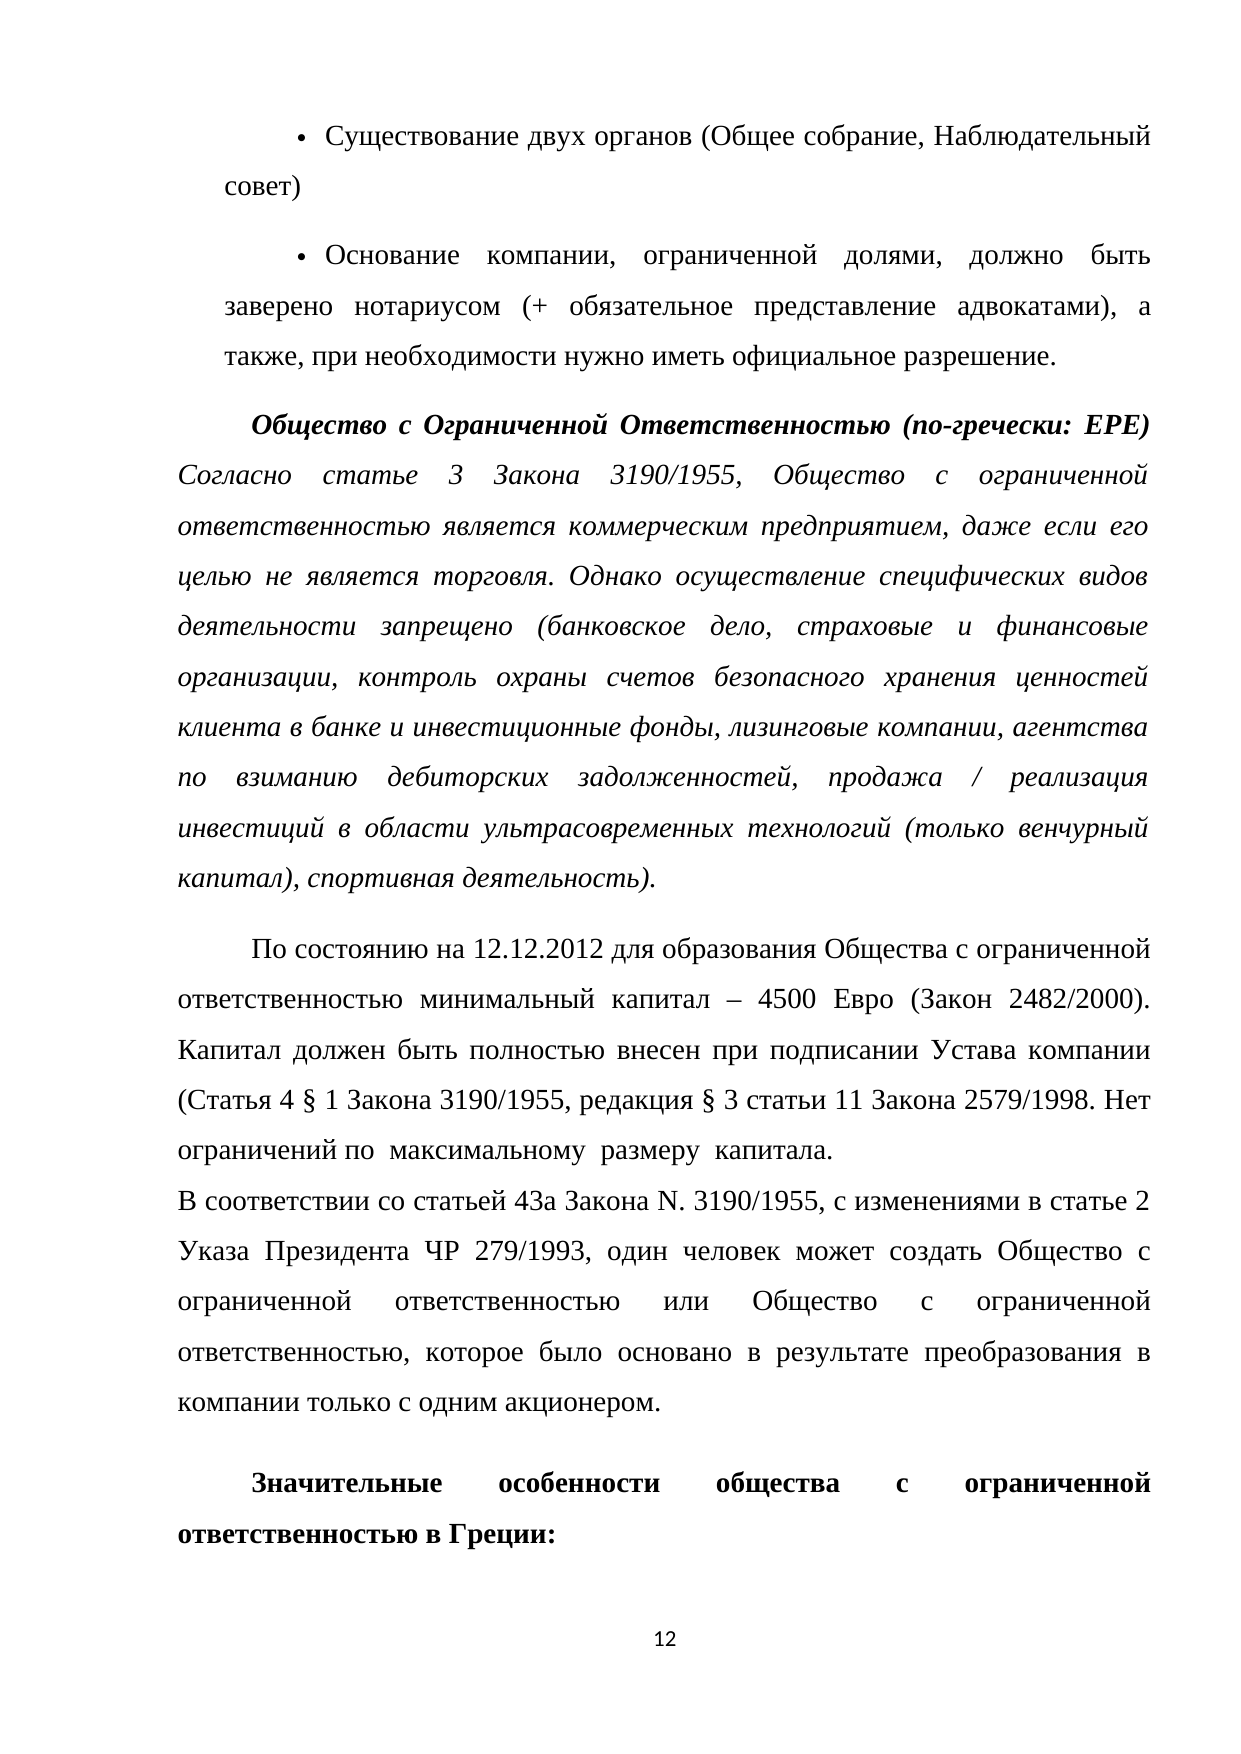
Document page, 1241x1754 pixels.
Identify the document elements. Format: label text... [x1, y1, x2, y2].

text Общество с Ограниченной Ответственностью (по-гречески: EPE) Согласно статье 3 Закона 3190/1955, Общество с ограниченной ответственностью является коммерческим предприятием, даже если его целью не является торговля. Однако осуществление специфических видов деятельности запрещено (банковское дело, страховые и финансовые организации, контроль охраны счетов безопасного хранения ценностей клиента в банке и инвестиционные фонды, лизинговые компании, агентства по взиманию дебиторских задолженностей, продажа / реализация инвестиций в области ультрасовременных технологий (только венчурный капитал), спортивная деятельность). [177, 407, 1152, 893]
list Существование двух органов (Общее собрание, Наблюдательный совет) [224, 118, 1152, 202]
text По состоянию на 12.12.2012 для образования Общества с ограниченной ответственностью минимальный капитал – 4500 Евро (Закон 2482/2000). Капитал должен быть полностью внесен при подписании Устава компании (Статья 4 § 1 Закона 3190/1955, редакция § 3 статьи 11 Закона 2579/1998. Нет ограничений по максимальному размеру капитала. В соответствии со статьей 43а Закона N. 3190/1955, с изменениями в статье 2 Указа Президента ЧР 279/1993, один человек может создать Общество с ограниченной ответственностью или Общество с ограниченной ответственностью, которое было основано в результате преобразования в компании только с одним акционером. [177, 931, 1152, 1417]
list Основание компании, ограниченной долями, должно быть заверено нотариусом (+ обязательное представление адвокатами), а также, при необходимости нужно иметь официальное разрешение. [224, 237, 1152, 372]
text Значительные особенности общества с ограниченной ответственностью в Греции: [177, 1466, 1152, 1549]
